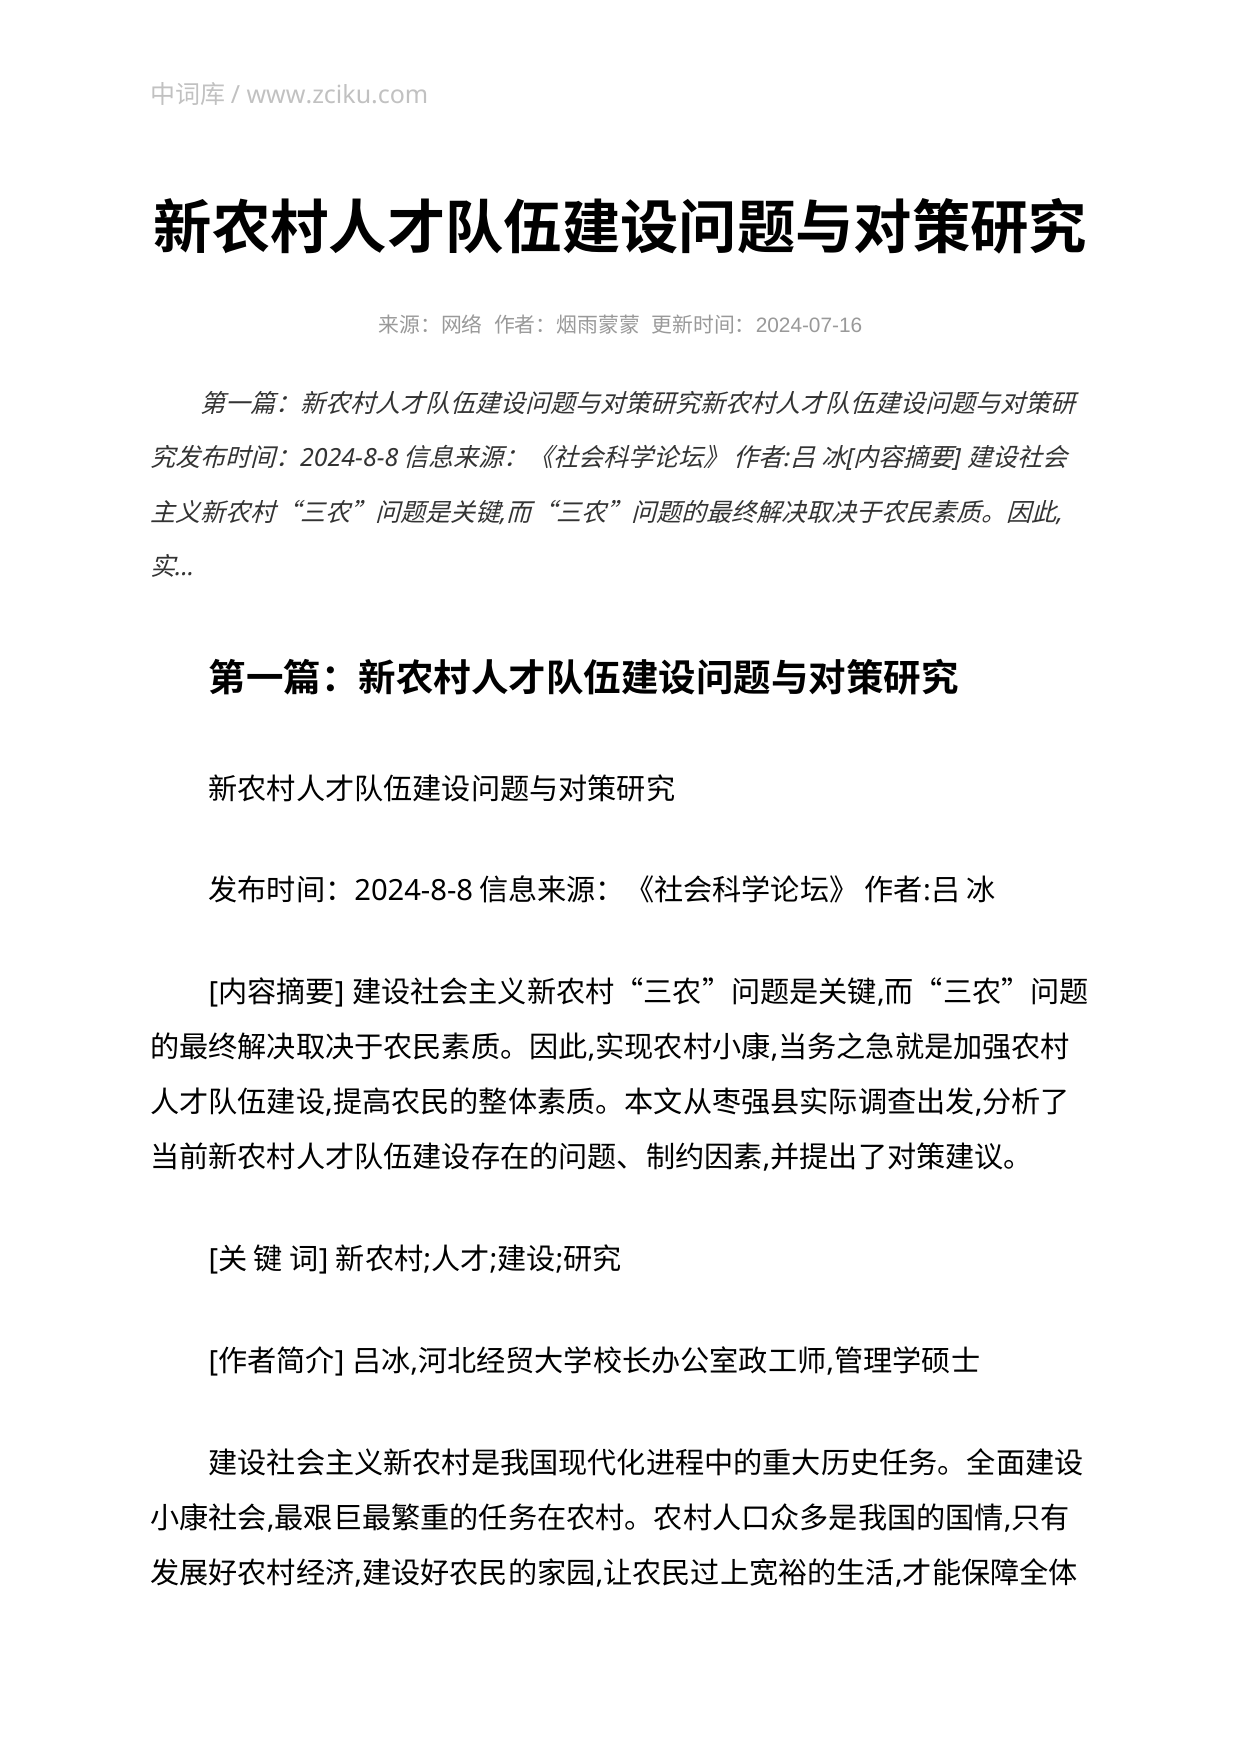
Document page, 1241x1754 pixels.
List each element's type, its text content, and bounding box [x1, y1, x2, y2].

text 发布时间：2024-8-8信息来源：《社会科学论坛》 作者:吕 冰 [150, 867, 1090, 909]
text [内容摘要] 建设社会主义新农村“三农”问题是关键,而“三农”问题的最终解决取决于农民素质。因此,实现农村小康,当务之急就是加强农村人才队伍建设,提高农民的整体素质。本文从枣强县实际调查出发,分析了当前新农村人才队伍建设存在的问题、制约因素,并提出了对策建议。 [150, 969, 1090, 1176]
subtitle 新农村人才队伍建设问题与对策研究 [150, 181, 1090, 266]
text 来源：网络 作者：烟雨蒙蒙 更新时间：2024-07-16 [150, 313, 1090, 337]
text 新农村人才队伍建设问题与对策研究 [150, 765, 1090, 807]
text [关 键 词] 新农村;人才;建设;研究 [150, 1236, 1090, 1278]
text 第一篇：新农村人才队伍建设问题与对策研究新农村人才队伍建设问题与对策研究发布时间：2024-8-8信息来源：《社会科学论坛》 作者:吕 冰[内容摘要] 建设社会主义新农村“三农”问题是关键,而“三农”问题的最终解决取决于农民素质。因此,实... [150, 383, 1090, 583]
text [150, 1440, 1090, 1592]
text 第一篇：新农村人才队伍建设问题与对策研究 [150, 648, 1090, 702]
text [作者简介] 吕冰,河北经贸大学校长办公室政工师,管理学硕士 [150, 1338, 1090, 1380]
